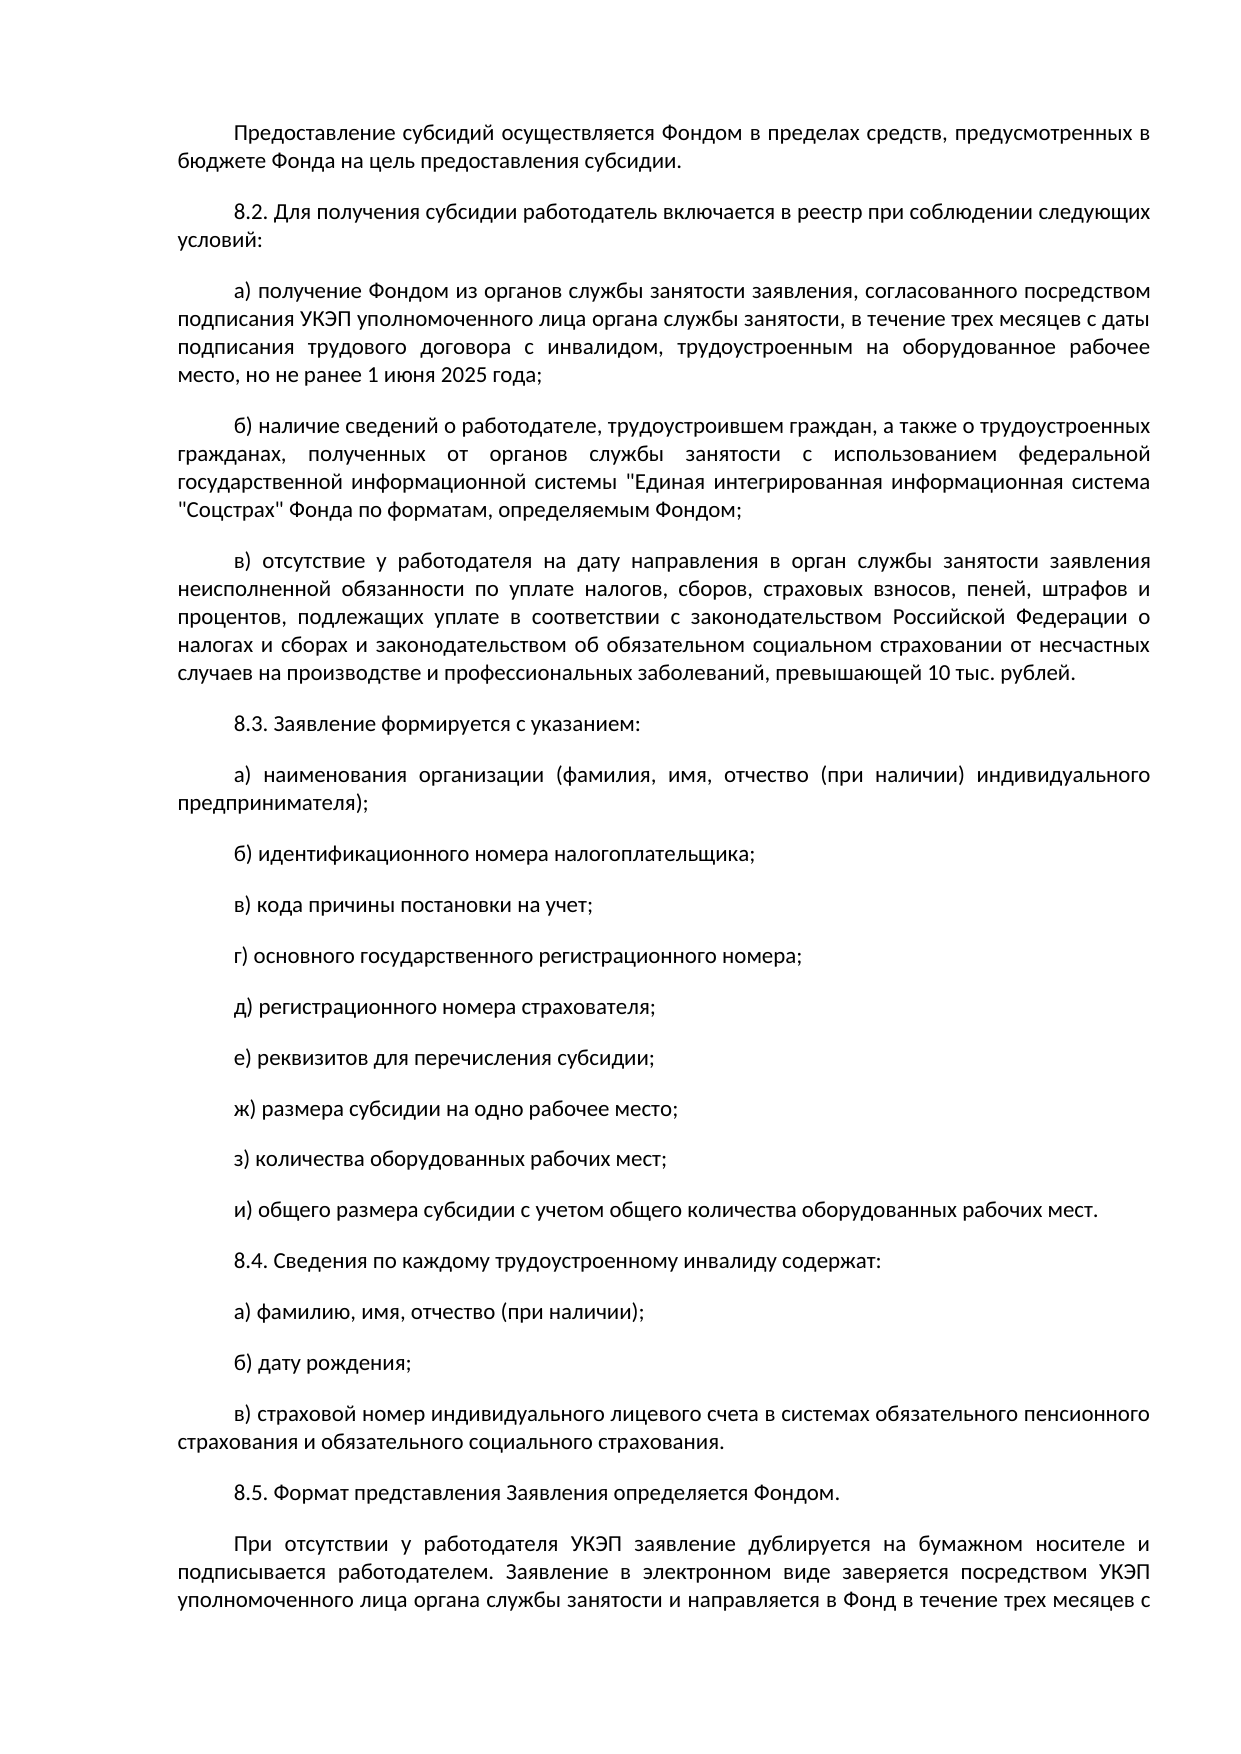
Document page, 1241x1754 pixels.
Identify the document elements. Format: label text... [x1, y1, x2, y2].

text б) наличие сведений о работодателе, трудоустроившем граждан, а также о трудоустроенных гражданах, полученных от органов службы занятости с использованием федеральной государственной информационной системы "Единая интегрированная информационная система "Соцстрах" Фонда по форматам, определяемым Фондом; [177, 411, 1152, 523]
text б) дату рождения; [177, 1348, 1152, 1376]
text д) регистрационного номера страхователя; [177, 992, 1152, 1020]
text 8.2. Для получения субсидии работодатель включается в реестр при соблюдении следующих условий: [177, 197, 1152, 253]
text в) кода причины постановки на учет; [177, 890, 1152, 918]
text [177, 1529, 1152, 1613]
text 8.4. Сведения по каждому трудоустроенному инвалиду содержат: [177, 1246, 1152, 1274]
text в) отсутствие у работодателя на дату направления в орган службы занятости заявления неисполненной обязанности по уплате налогов, сборов, страховых взносов, пеней, штрафов и процентов, подлежащих уплате в соответствии с законодательством Российской Федерации о налогах и сборах и законодательством об обязательном социальном страховании от несчастных случаев на производстве и профессиональных заболеваний, превышающей 10 тыс. рублей. [177, 546, 1152, 686]
text з) количества оборудованных рабочих мест; [177, 1144, 1152, 1173]
text и) общего размера субсидии с учетом общего количества оборудованных рабочих мест. [177, 1196, 1152, 1223]
text а) получение Фондом из органов службы занятости заявления, согласованного посредством подписания УКЭП уполномоченного лица органа службы занятости, в течение трех месяцев с даты подписания трудового договора с инвалидом, трудоустроенным на оборудованное рабочее место, но не ранее 1 июня 2025 года; [177, 276, 1152, 388]
text 8.5. Формат представления Заявления определяется Фондом. [177, 1478, 1152, 1506]
text ж) размера субсидии на одно рабочее место; [177, 1094, 1152, 1122]
text г) основного государственного регистрационного номера; [177, 941, 1152, 969]
text а) фамилию, имя, отчество (при наличии); [177, 1297, 1152, 1325]
text е) реквизитов для перечисления субсидии; [177, 1043, 1152, 1071]
text 8.3. Заявление формируется с указанием: [177, 709, 1152, 737]
text Предоставление субсидий осуществляется Фондом в пределах средств, предусмотренных в бюджете Фонда на цель предоставления субсидии. [177, 118, 1152, 174]
text а) наименования организации (фамилия, имя, отчество (при наличии) индивидуального предпринимателя); [177, 760, 1152, 816]
text б) идентификационного номера налогоплательщика; [177, 839, 1152, 867]
text в) страховой номер индивидуального лицевого счета в системах обязательного пенсионного страхования и обязательного социального страхования. [177, 1399, 1152, 1455]
